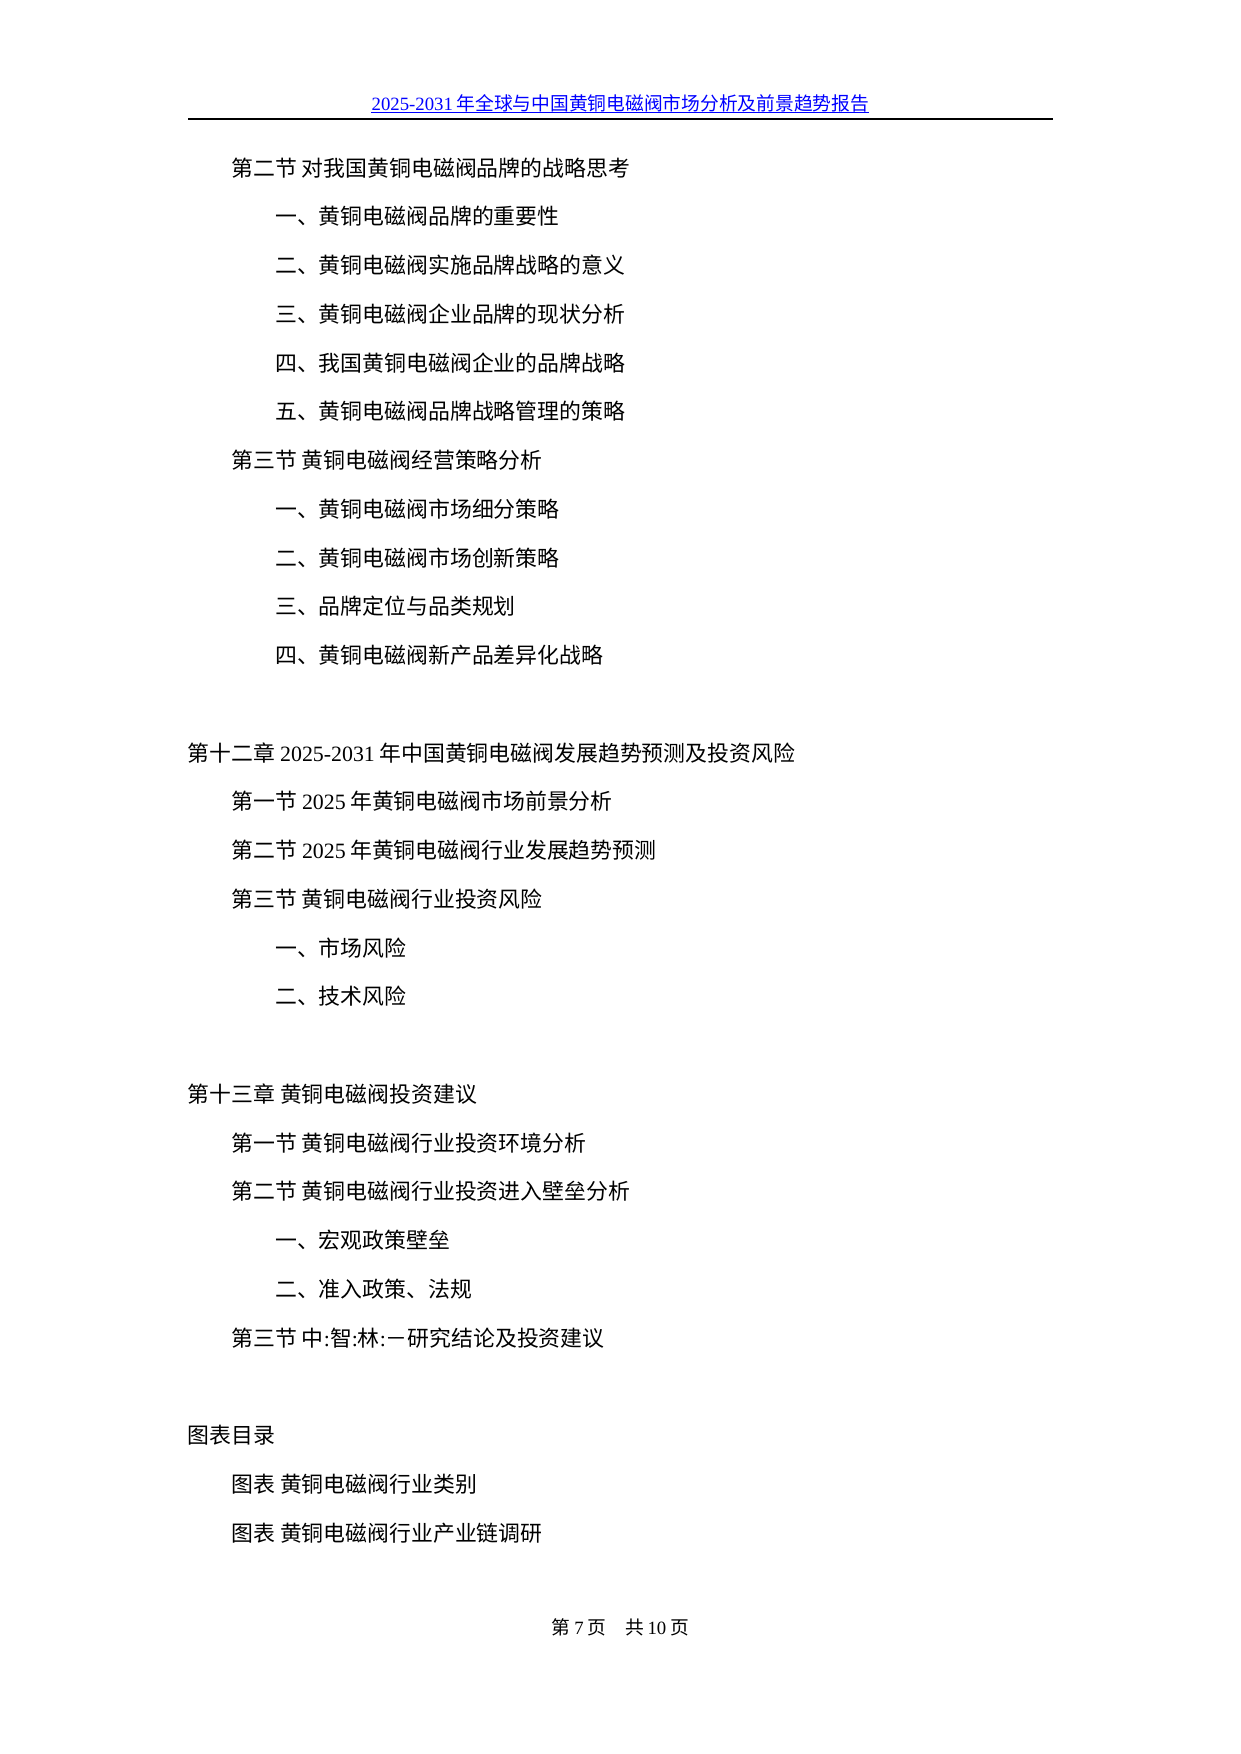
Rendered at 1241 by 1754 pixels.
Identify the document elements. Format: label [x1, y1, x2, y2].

text [187, 150, 1053, 1548]
